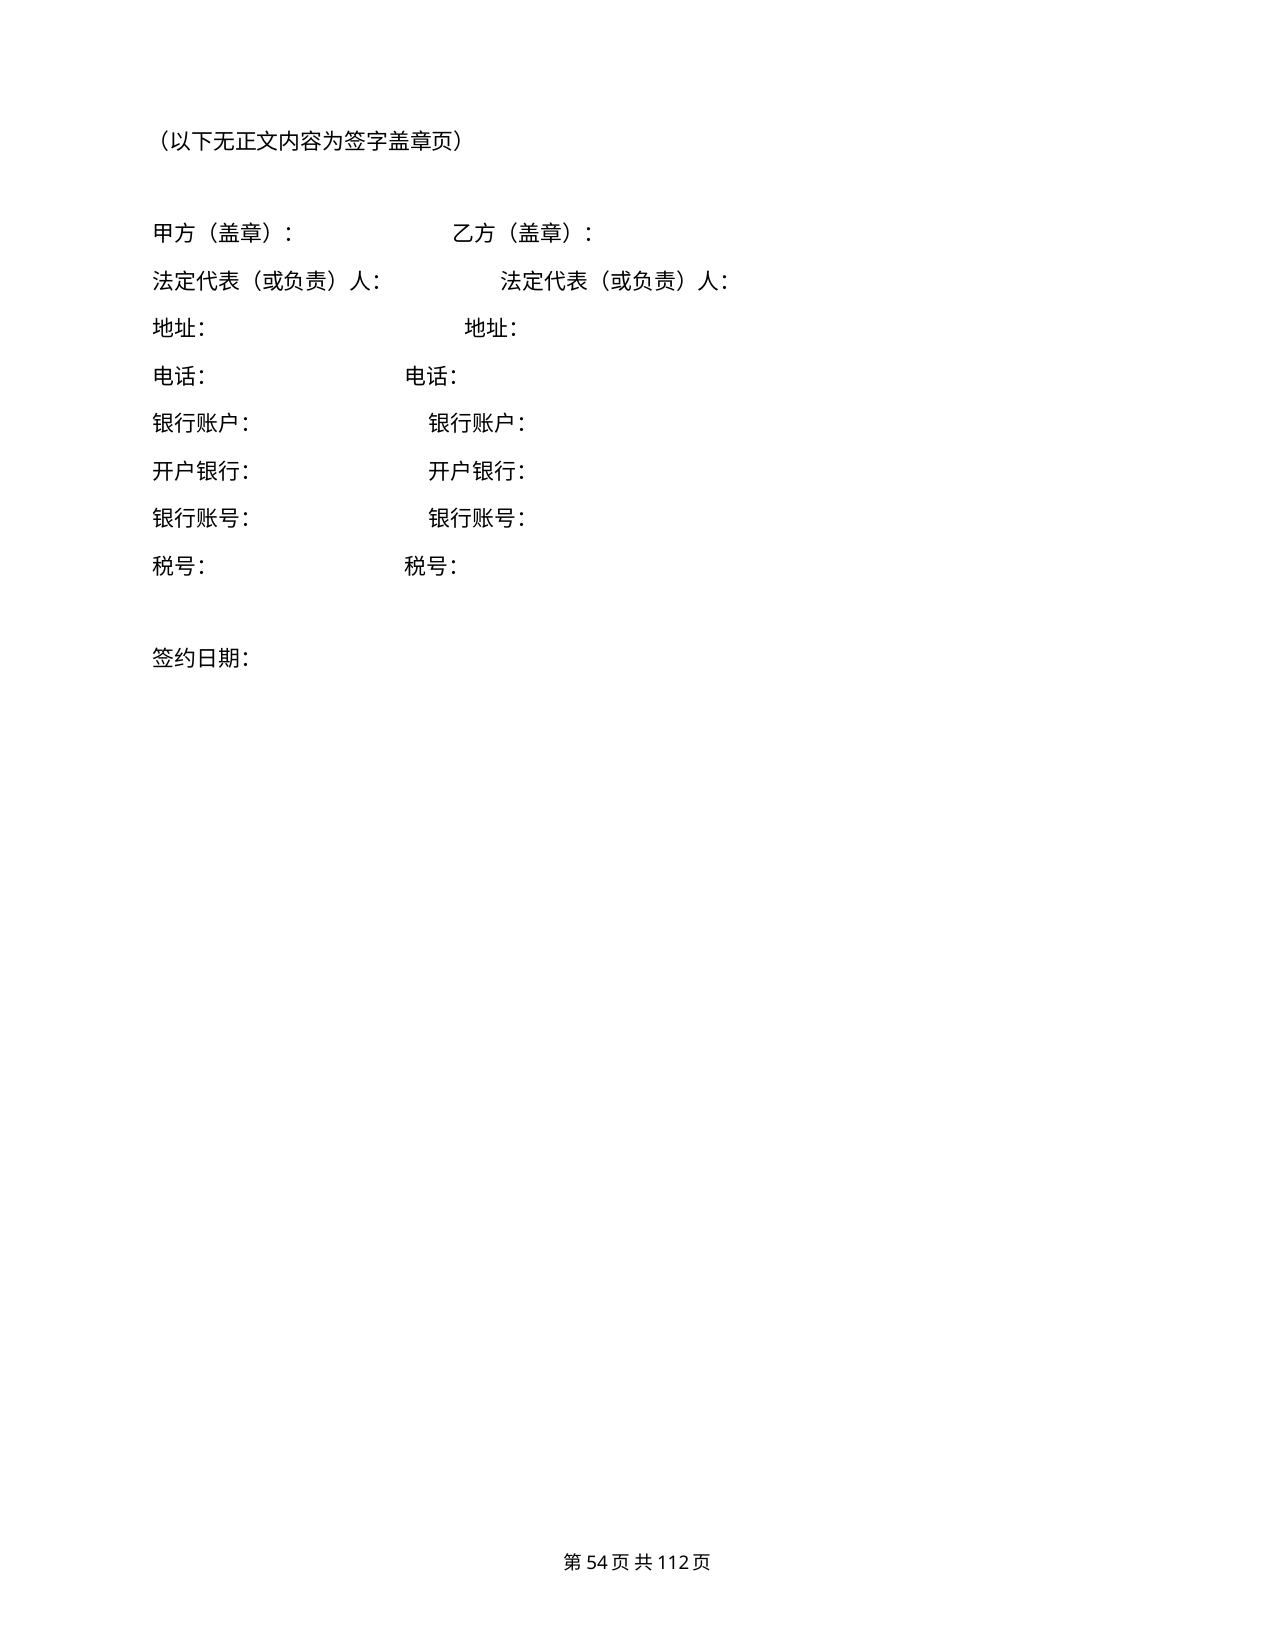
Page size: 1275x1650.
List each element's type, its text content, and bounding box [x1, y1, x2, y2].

text 银行账号： 银行账号： [109, 501, 1166, 533]
text 开户银行： 开户银行： [109, 454, 1166, 485]
text （以下无正文内容为签字盖章页） [109, 124, 1166, 156]
text 地址： 地址： [109, 311, 1166, 343]
text 法定代表（或负责）人： 法定代表（或负责）人： [109, 264, 1166, 295]
text 电话： 电话： [109, 359, 1166, 390]
text 银行账户： 银行账户： [109, 406, 1166, 438]
text 甲方（盖章）： 乙方（盖章）： [109, 216, 1166, 248]
text 签约日期： [109, 641, 1166, 673]
text 税号： 税号： [109, 549, 1166, 580]
